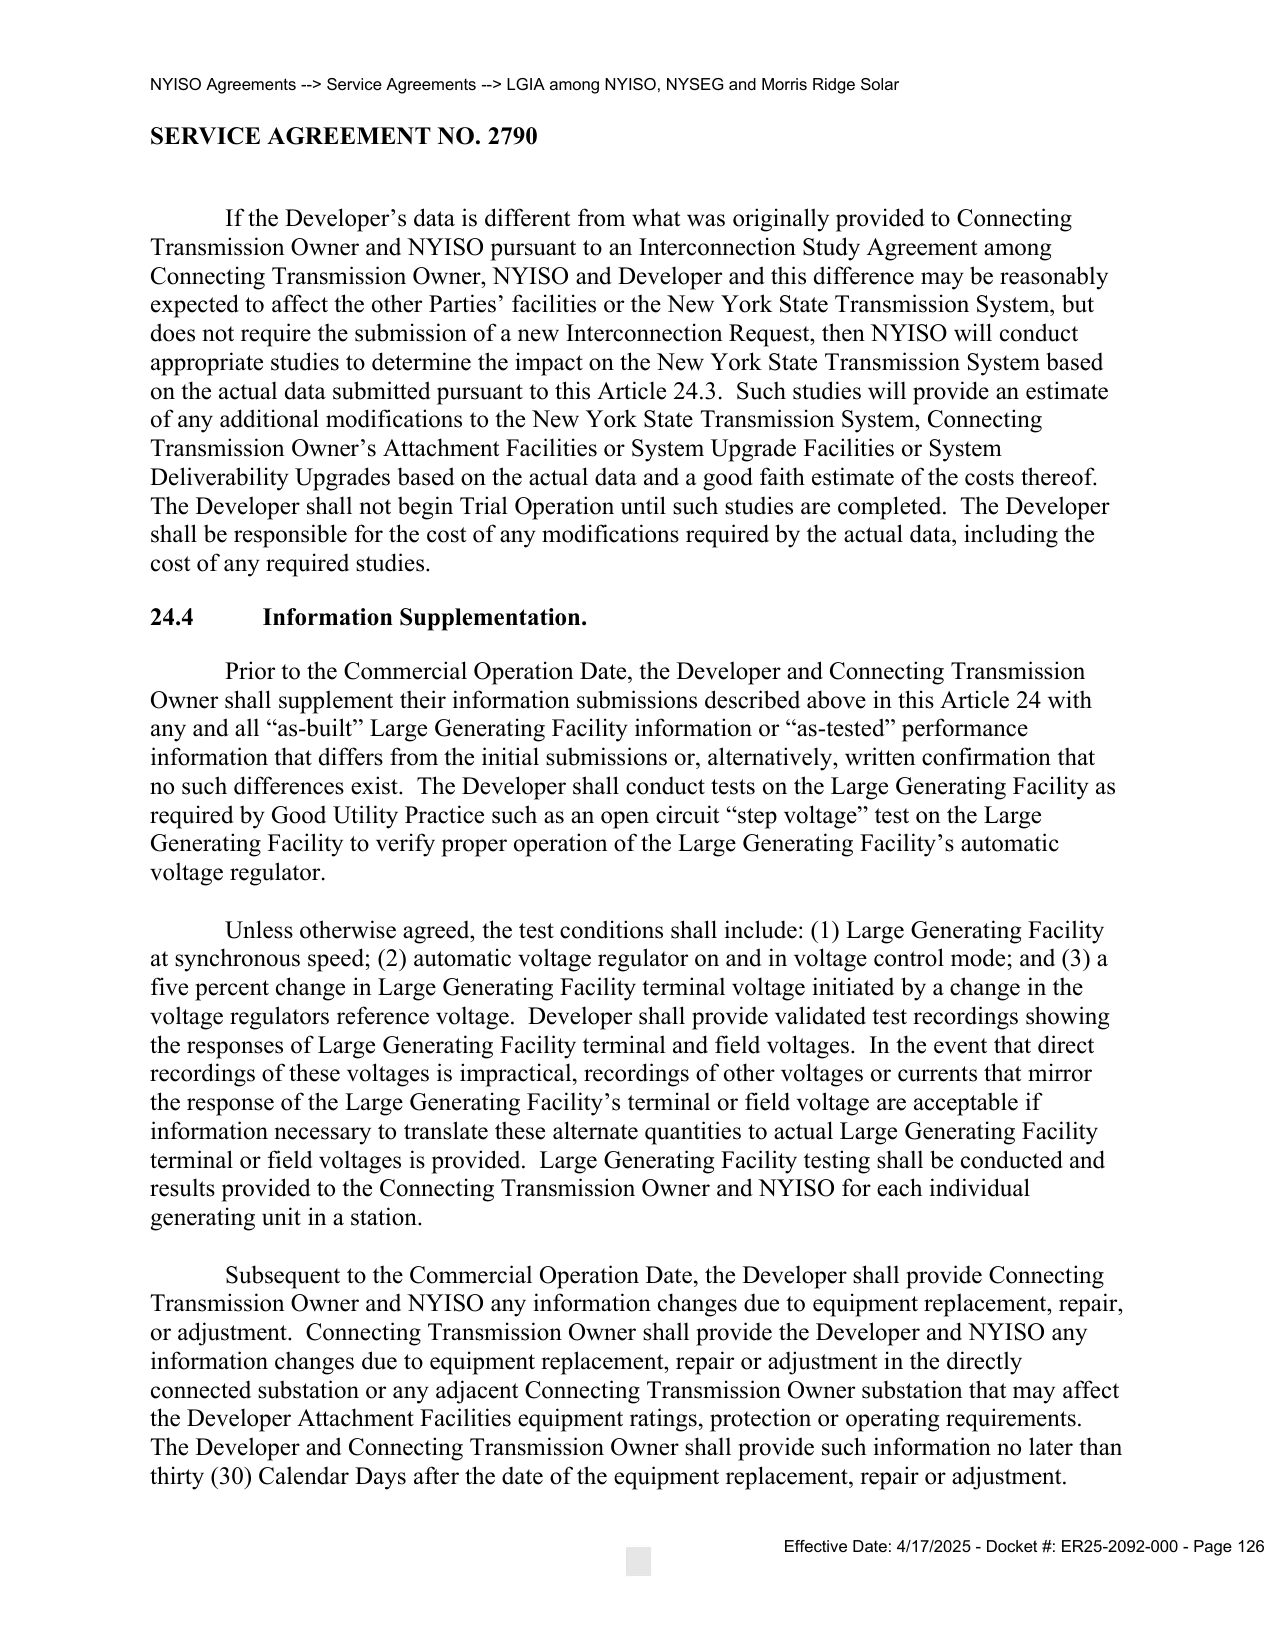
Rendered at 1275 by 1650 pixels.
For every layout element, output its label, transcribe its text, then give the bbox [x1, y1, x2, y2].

list Prior to the Commercial Operation Date, the Developer and Connecting Transmission Owner shall supplement their information submissions described above in this Article 24 with any and all “as-built” Large Generating Facility information or “as-tested” performance information that differs from the initial submissions or, alternatively, written confirmation that no such differences exist. The Developer shall conduct tests on the Large Generating Facility as required by Good Utility Practice such as an open circuit “step voltage” test on the Large Generating Facility to verify proper operation of the Large Generating Facility’s automatic voltage regulator. [150, 656, 1264, 886]
picture [623, 1544, 653, 1578]
list SERVICE AGREEMENT NO. 2790 [150, 121, 1264, 150]
list Unless otherwise agreed, the test conditions shall include: (1) Large Generating Facility at synchronous speed; (2) automatic voltage regulator on and in voltage control mode; and (3) a five percent change in Large Generating Facility terminal voltage initiated by a change in the voltage regulators reference voltage. Developer shall provide validated test recordings showing the responses of Large Generating Facility terminal and field voltages. In the event that direct recordings of these voltages is impractical, recordings of other voltages or currents that mirror the response of the Large Generating Facility’s terminal or field voltage are acceptable if information necessary to translate these alternate quantities to actual Large Generating Facility terminal or field voltages is provided. Large Generating Facility testing shall be conducted and results provided to the Connecting Transmission Owner and NYISO for each individual generating unit in a station. [150, 915, 1264, 1231]
list Subsequent to the Commercial Operation Date, the Developer shall provide Connecting Transmission Owner and NYISO any information changes due to equipment replacement, repair, or adjustment. Connecting Transmission Owner shall provide the Developer and NYISO any information changes due to equipment replacement, repair or adjustment in the directly connected substation or any adjacent Connecting Transmission Owner substation that may affect the Developer Attachment Facilities equipment ratings, protection or operating requirements. The Developer and Connecting Transmission Owner shall provide such information no later than thirty (30) Calendar Days after the date of the equipment replacement, repair or adjustment. [150, 1260, 1264, 1490]
list 24.4 Information Supplementation. [150, 603, 1264, 631]
list If the Developer’s data is different from what was originally provided to Connecting Transmission Owner and NYISO pursuant to an Interconnection Study Agreement among Connecting Transmission Owner, NYISO and Developer and this difference may be reasonably expected to affect the other Parties’ facilities or the New York State Transmission System, but does not require the submission of a new Interconnection Request, then NYISO will conduct appropriate studies to determine the impact on the New York State Transmission System based on the actual data submitted pursuant to this Article 24.3. Such studies will provide an estimate of any additional modifications to the New York State Transmission System, Connecting Transmission Owner’s Attachment Facilities or System Upgrade Facilities or System Deliverability Upgrades based on the actual data and a good faith estimate of the costs thereof. The Developer shall not begin Trial Operation until such studies are completed. The Developer shall be responsible for the cost of any modifications required by the actual data, including the cost of any required studies. [150, 204, 1264, 577]
